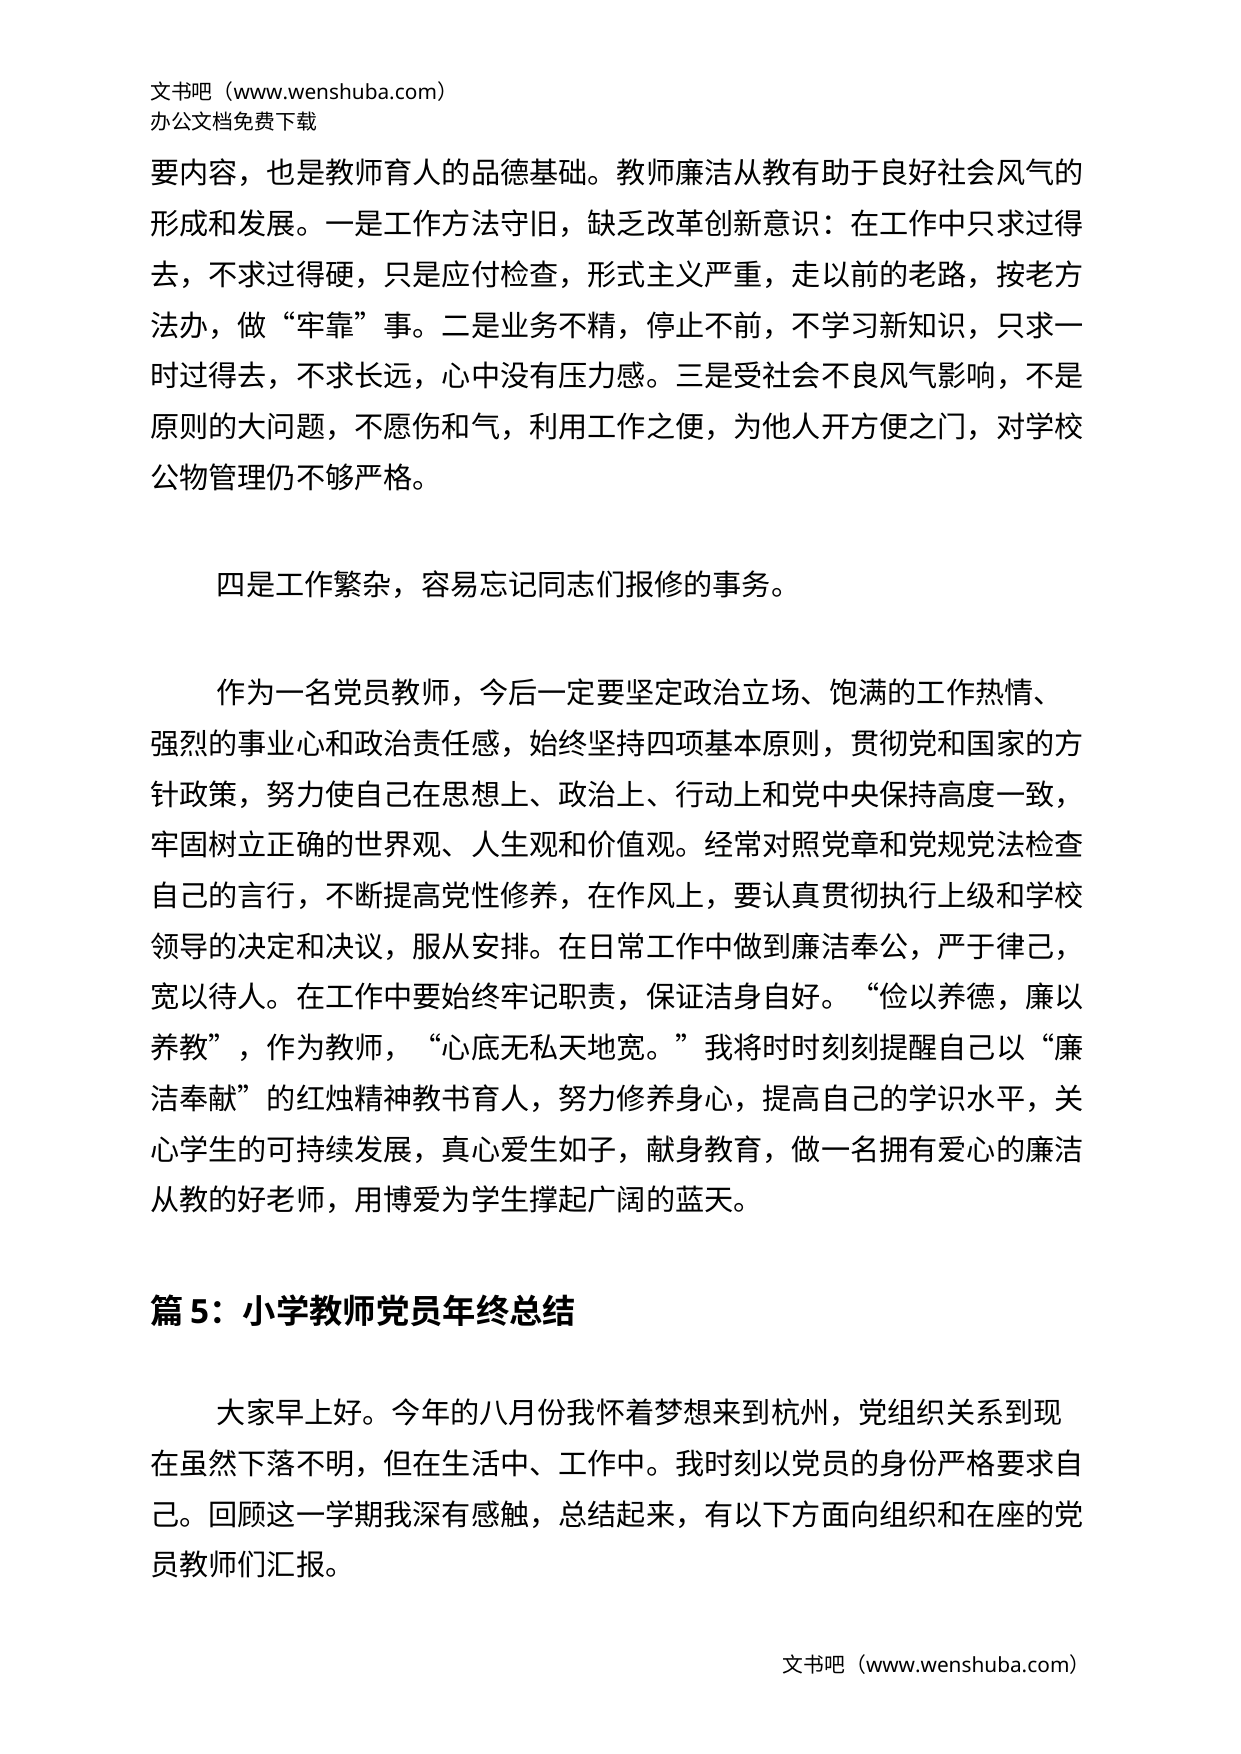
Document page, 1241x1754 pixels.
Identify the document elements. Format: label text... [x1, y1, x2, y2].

text 四是工作繁杂，容易忘记同志们报修的事务。 [150, 562, 1090, 604]
text 篇5：小学教师党员年终总结 [150, 1284, 1090, 1333]
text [150, 150, 1090, 497]
text 大家早上好。今年的八月份我怀着梦想来到杭州，党组织关系到现在虽然下落不明，但在生活中、工作中。我时刻以党员的身份严格要求自己。回顾这一学期我深有感触，总结起来，有以下方面向组织和在座的党员教师们汇报。 [150, 1390, 1090, 1584]
text 作为一名党员教师，今后一定要坚定政治立场、饱满的工作热情、强烈的事业心和政治责任感，始终坚持四项基本原则，贯彻党和国家的方针政策，努力使自己在思想上、政治上、行动上和党中央保持高度一致，牢固树立正确的世界观、人生观和价值观。经常对照党章和党规党法检查自己的言行，不断提高党性修养，在作风上，要认真贯彻执行上级和学校领导的决定和决议，服从安排。在日常工作中做到廉洁奉公，严于律己，宽以待人。在工作中要始终牢记职责，保证洁身自好。“俭以养德，廉以养教”，作为教师，“心底无私天地宽。”我将时时刻刻提醒自己以“廉洁奉献”的红烛精神教书育人，努力修养身心，提高自己的学识水平，关心学生的可持续发展，真心爱生如子，献身教育，做一名拥有爱心的廉洁从教的好老师，用博爱为学生撑起广阔的蓝天。 [150, 669, 1090, 1219]
